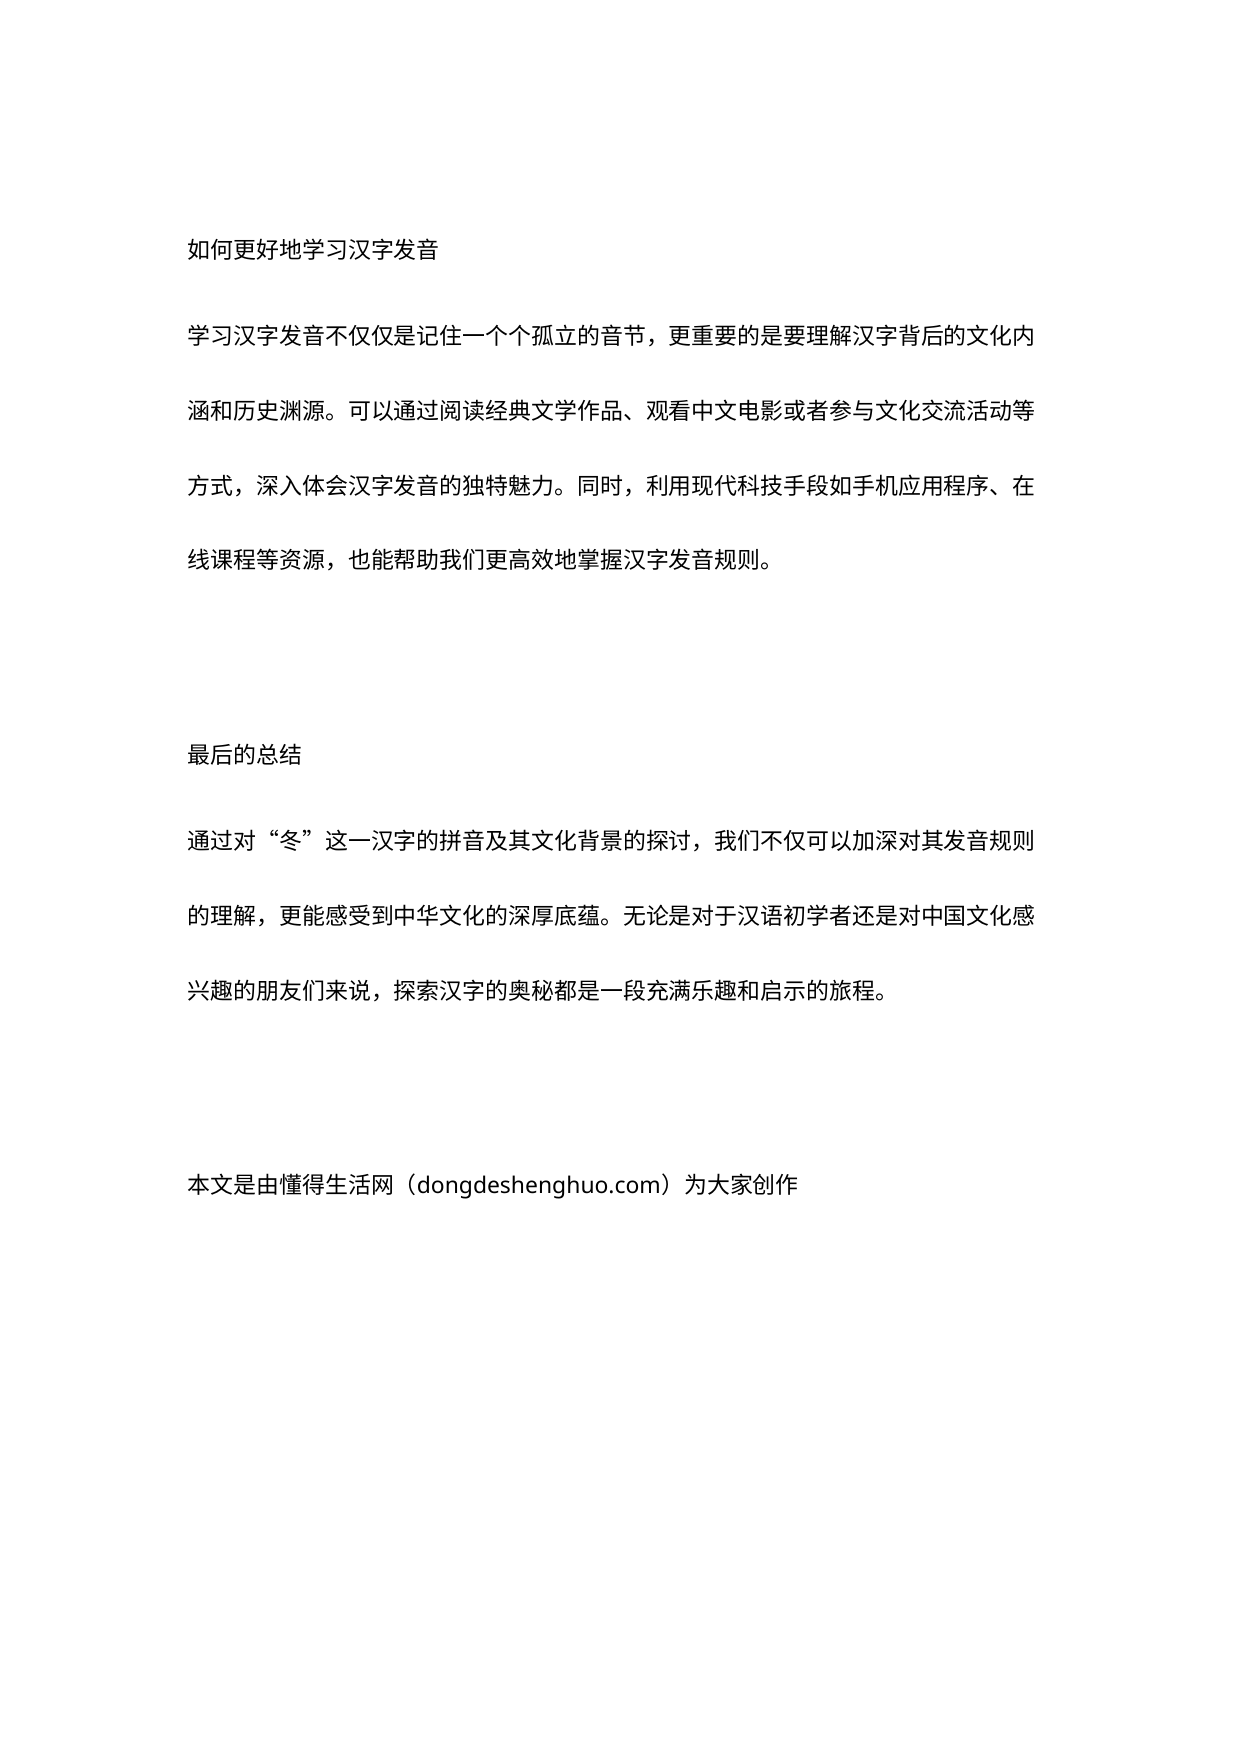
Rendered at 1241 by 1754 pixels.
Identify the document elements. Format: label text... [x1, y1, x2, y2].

text 最后的总结 [187, 721, 1053, 786]
text 本文是由懂得生活网（dongdeshenghuo.com）为大家创作 [187, 1151, 1053, 1216]
text 通过对“冬”这一汉字的拼音及其文化背景的探讨，我们不仅可以加深对其发音规则的理解，更能感受到中华文化的深厚底蕴。无论是对于汉语初学者还是对中国文化感兴趣的朋友们来说，探索汉字的奥秘都是一段充满乐趣和启示的旅程。 [187, 807, 1053, 1022]
text 如何更好地学习汉字发音 [187, 216, 1053, 281]
text 学习汉字发音不仅仅是记住一个个孤立的音节，更重要的是要理解汉字背后的文化内涵和历史渊源。可以通过阅读经典文学作品、观看中文电影或者参与文化交流活动等方式，深入体会汉字发音的独特魅力。同时，利用现代科技手段如手机应用程序、在线课程等资源，也能帮助我们更高效地掌握汉字发音规则。 [187, 302, 1053, 591]
